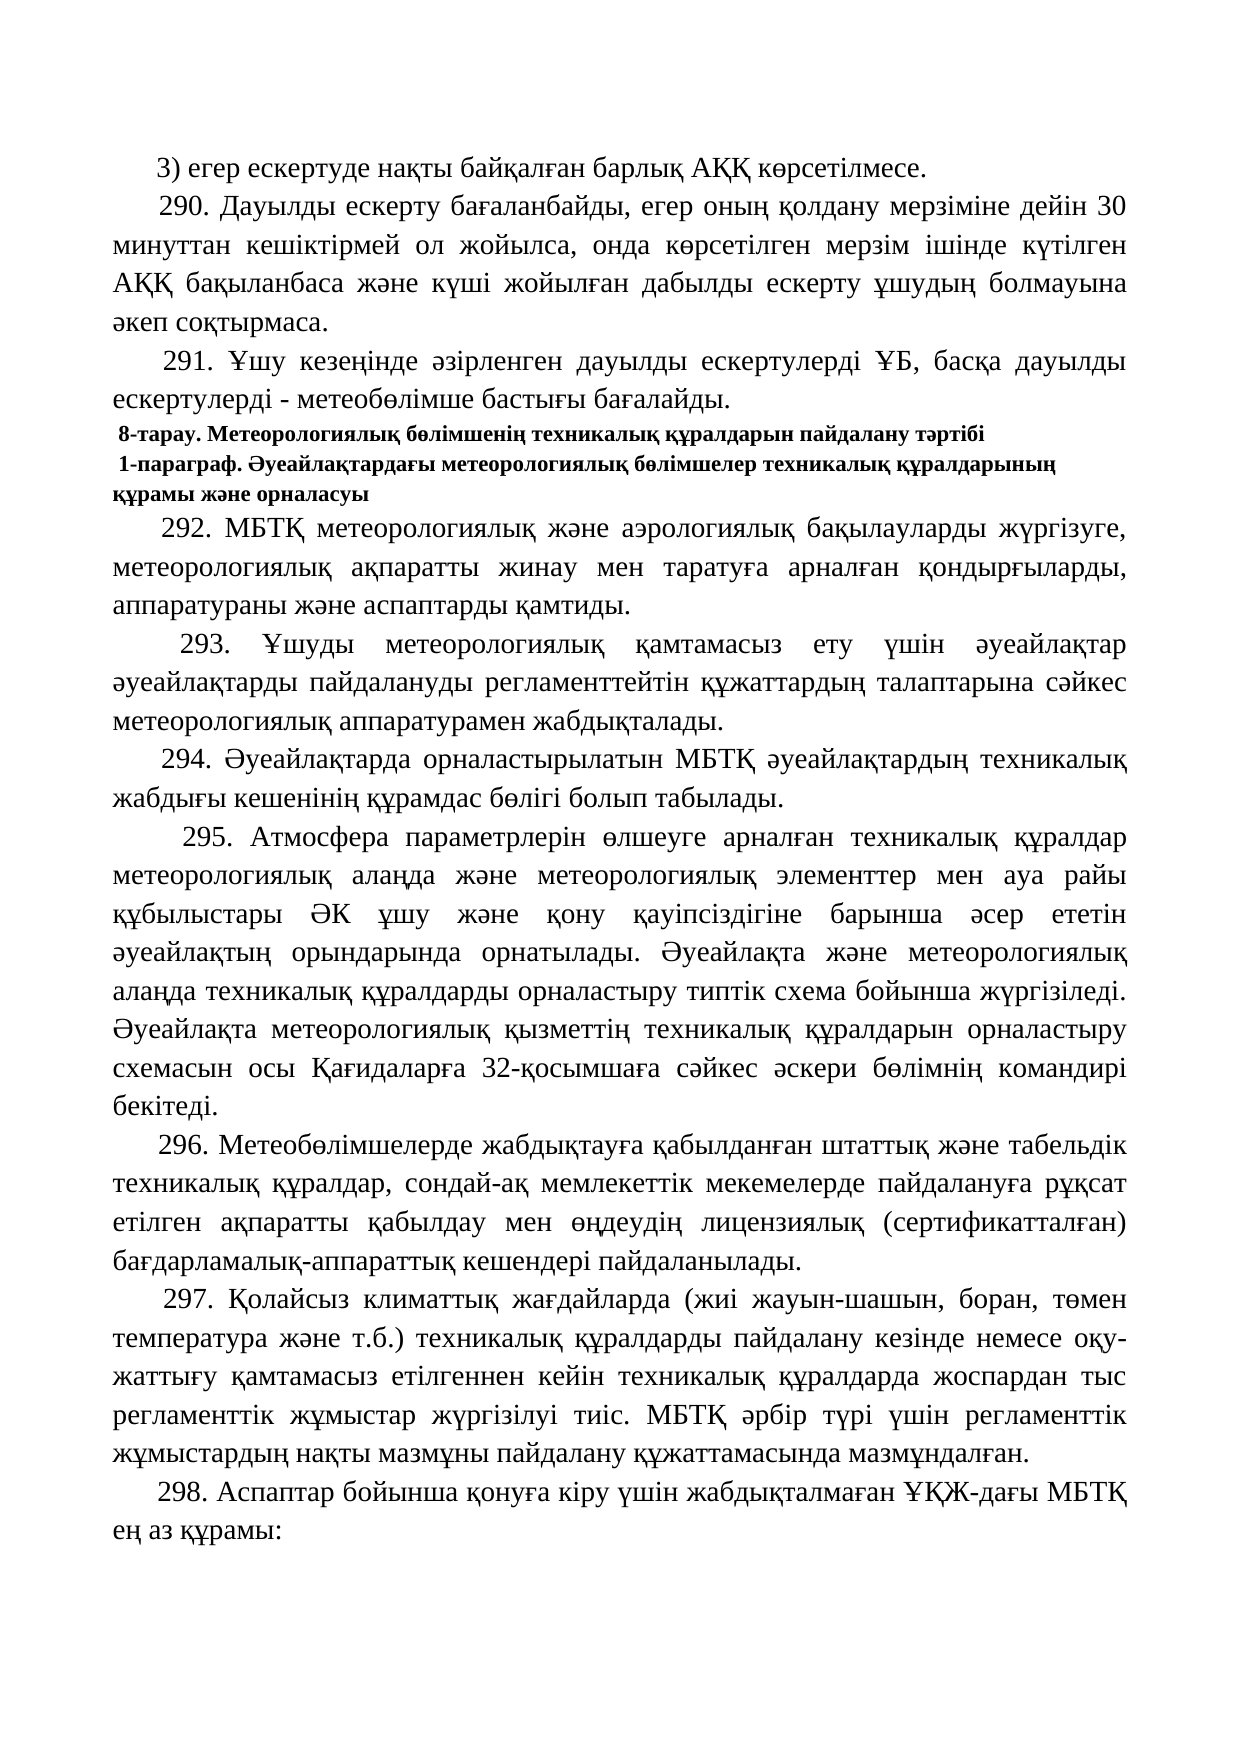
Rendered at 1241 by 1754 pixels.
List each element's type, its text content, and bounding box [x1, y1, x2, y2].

text 290. Дауылды ескерту бағаланбайды, егер оның қолдану мерзіміне дейін 30 минуттан кешіктірмей ол жойылса, онда көрсетілген мерзім ішінде күтілген АҚҚ бақыланбаса және күші жойылған дабылды ескерту ұшудың болмауына әкеп соқтырмаса. [112, 188, 1128, 338]
text 8-тарау. Метеорологиялық бөлімшенің техникалық құралдарын пайдалану тәртібі [112, 420, 1128, 446]
text 291. Ұшу кезеңінде әзірленген дауылды ескертулерді ҰБ, басқа дауылды ескертулерді - метеобөлімше бастығы бағалайды. [112, 343, 1128, 415]
text 297. Қолайсыз климаттық жағдайларда (жиі жауын-шашын, боран, төмен температура және т.б.) техникалық құралдарды пайдалану кезінде немесе оқу-жаттығу қамтамасыз етілгеннен кейін техникалық құралдарда жоспардан тыс регламенттік жұмыстар жүргізілуі тиіс. МБТҚ әрбір түрі үшін регламенттік жұмыстардың нақты мазмұны пайдалану құжаттамасында мазмұндалған. [112, 1281, 1128, 1469]
text 298. Аспаптар бойынша қонуға кіру үшін жабдықталмаған ҰҚЖ-дағы МБТҚ ең аз құрамы: [112, 1474, 1128, 1546]
text 292. МБТҚ метеорологиялық және аэрологиялық бақылауларды жүргізуге, метеорологиялық ақпаратты жинау мен таратуға арналған қондырғыларды, аппаратураны және аспаптарды қамтиды. [112, 510, 1128, 621]
text 293. Ұшуды метеорологиялық қамтамасыз ету үшін әуеайлақтар әуеайлақтарды пайдалануды регламенттейтін құжаттардың талаптарына сәйкес метеорологиялық аппаратурамен жабдықталады. [112, 626, 1128, 737]
text 1-параграф. Әуеайлақтардағы метеорологиялық бөлімшелер техникалық құралдарының құрамы және орналасуы [112, 450, 1128, 507]
text 295. Атмосфера параметрлерін өлшеуге арналған техникалық құралдар метеорологиялық алаңда және метеорологиялық элементтер мен ауа райы құбылыстары ӘК ұшу және қону қауіпсіздігіне барынша әсер ететін әуеайлақтың орындарында орнатылады. Әуеайлақта және метеорологиялық алаңда техникалық құралдарды орналастыру типтік схема бойынша жүргізіледі. Әуеайлақта метеорологиялық қызметтің техникалық құралдарын орналастыру схемасын осы Қағидаларға 32-қосымшаға сәйкес әскери бөлімнің командирі бекітеді. [112, 819, 1128, 1122]
text 3) егер ескертуде нақты байқалған барлық АҚҚ көрсетілмесе. [112, 150, 1128, 183]
text 296. Метеобөлімшелерде жабдықтауға қабылданған штаттық және табельдік техникалық құралдар, сондай-ақ мемлекеттік мекемелерде пайдалануға рұқсат етілген ақпаратты қабылдау мен өңдеудің лицензиялық (сертификатталған) бағдарламалық-аппараттық кешендері пайдаланылады. [112, 1127, 1128, 1276]
text 294. Әуеайлақтарда орналастырылатын МБТҚ әуеайлақтардың техникалық жабдығы кешенінің құрамдас бөлігі болып табылады. [112, 742, 1128, 814]
